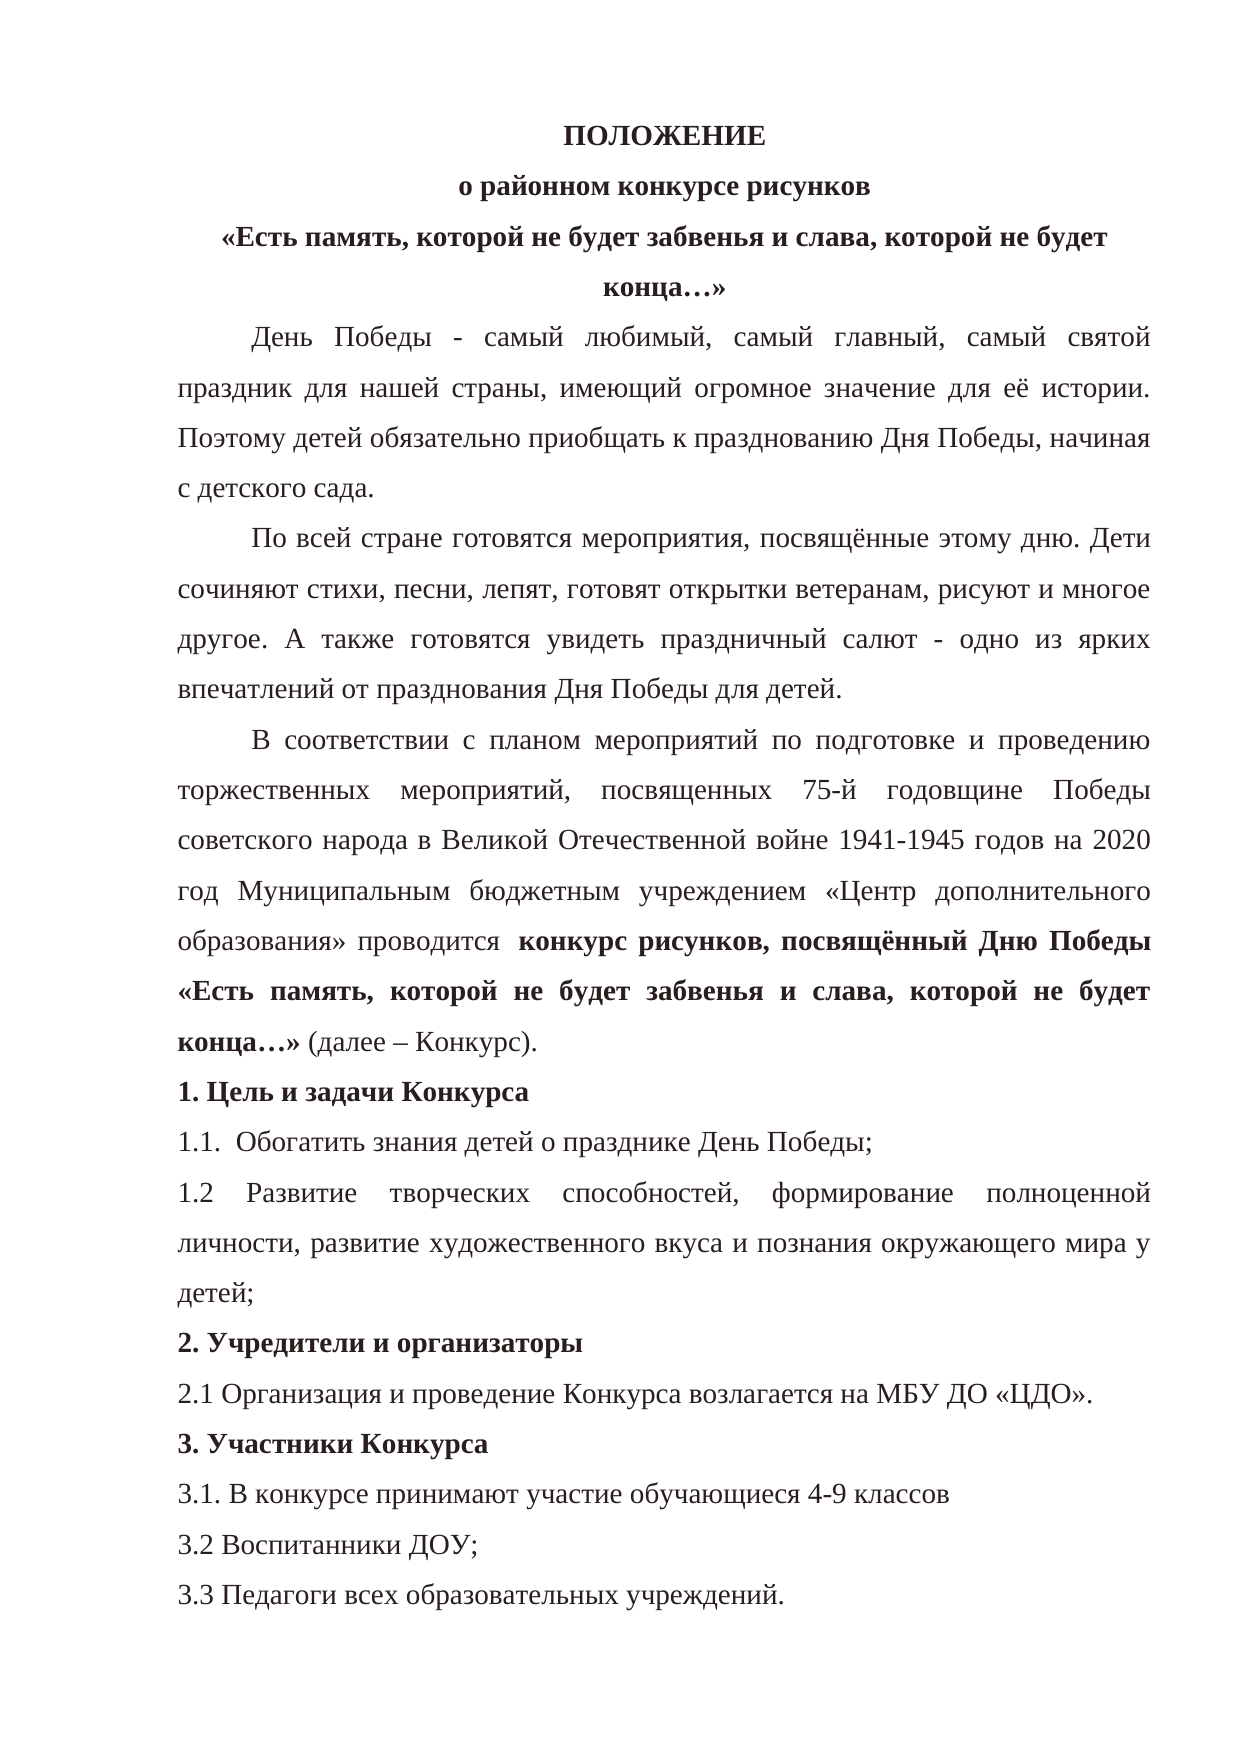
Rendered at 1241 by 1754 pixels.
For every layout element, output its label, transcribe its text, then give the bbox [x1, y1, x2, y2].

text В соответствии с планом мероприятий по подготовке и проведению торжественных мероприятий, посвященных 75-й годовщине Победы советского народа в Великой Отечественной войне 1941-1945 годов на 2020 год Муниципальным бюджетным учреждением «Центр дополнительного образования» проводится конкурс рисунков, посвящённый Дню Победы «Есть память, которой не будет забвенья и слава, которой не будет конца…» (далее – Конкурс). [177, 722, 1152, 1057]
text 3.1. В конкурсе принимают участие обучающиеся 4-9 классов [177, 1477, 1152, 1510]
text 3. Участники Конкурса [177, 1426, 1152, 1460]
text 3.3 Педагоги всех образовательных учреждений. [177, 1577, 1152, 1611]
text По всей стране готовятся мероприятия, посвящённые этому дню. Дети сочиняют стихи, песни, лепят, готовят открытки ветеранам, рисуют и многое другое. А также готовятся увидеть праздничный салют - одно из ярких впечатлений от празднования Дня Победы для детей. [177, 521, 1152, 705]
text 1.2 Развитие творческих способностей, формирование полноценной личности, развитие художественного вкуса и познания окружающего мира у детей; [177, 1175, 1152, 1309]
text 1.1. Обогатить знания детей о празднике День Победы; [177, 1124, 1152, 1158]
text «Есть память, которой не будет забвенья и слава, которой не будет конца…» [177, 219, 1152, 303]
text День Победы - самый любимый, самый главный, самый святой праздник для нашей страны, имеющий огромное значение для её истории. Поэтому детей обязательно приобщать к празднованию Дня Победы, начиная с детского сада. [177, 319, 1152, 504]
text 3.2 Воспитанники ДОУ; [177, 1527, 1152, 1560]
text 1. Цель и задачи Конкурса [177, 1074, 1152, 1108]
text 2. Учредители и организаторы [177, 1326, 1152, 1359]
text ПОЛОЖЕНИЕ [177, 118, 1152, 152]
text о районном конкурсе рисунков [177, 168, 1152, 202]
text 2.1 Организация и проведение Конкурса возлагается на МБУ ДО «ЦДО». [177, 1376, 1152, 1409]
